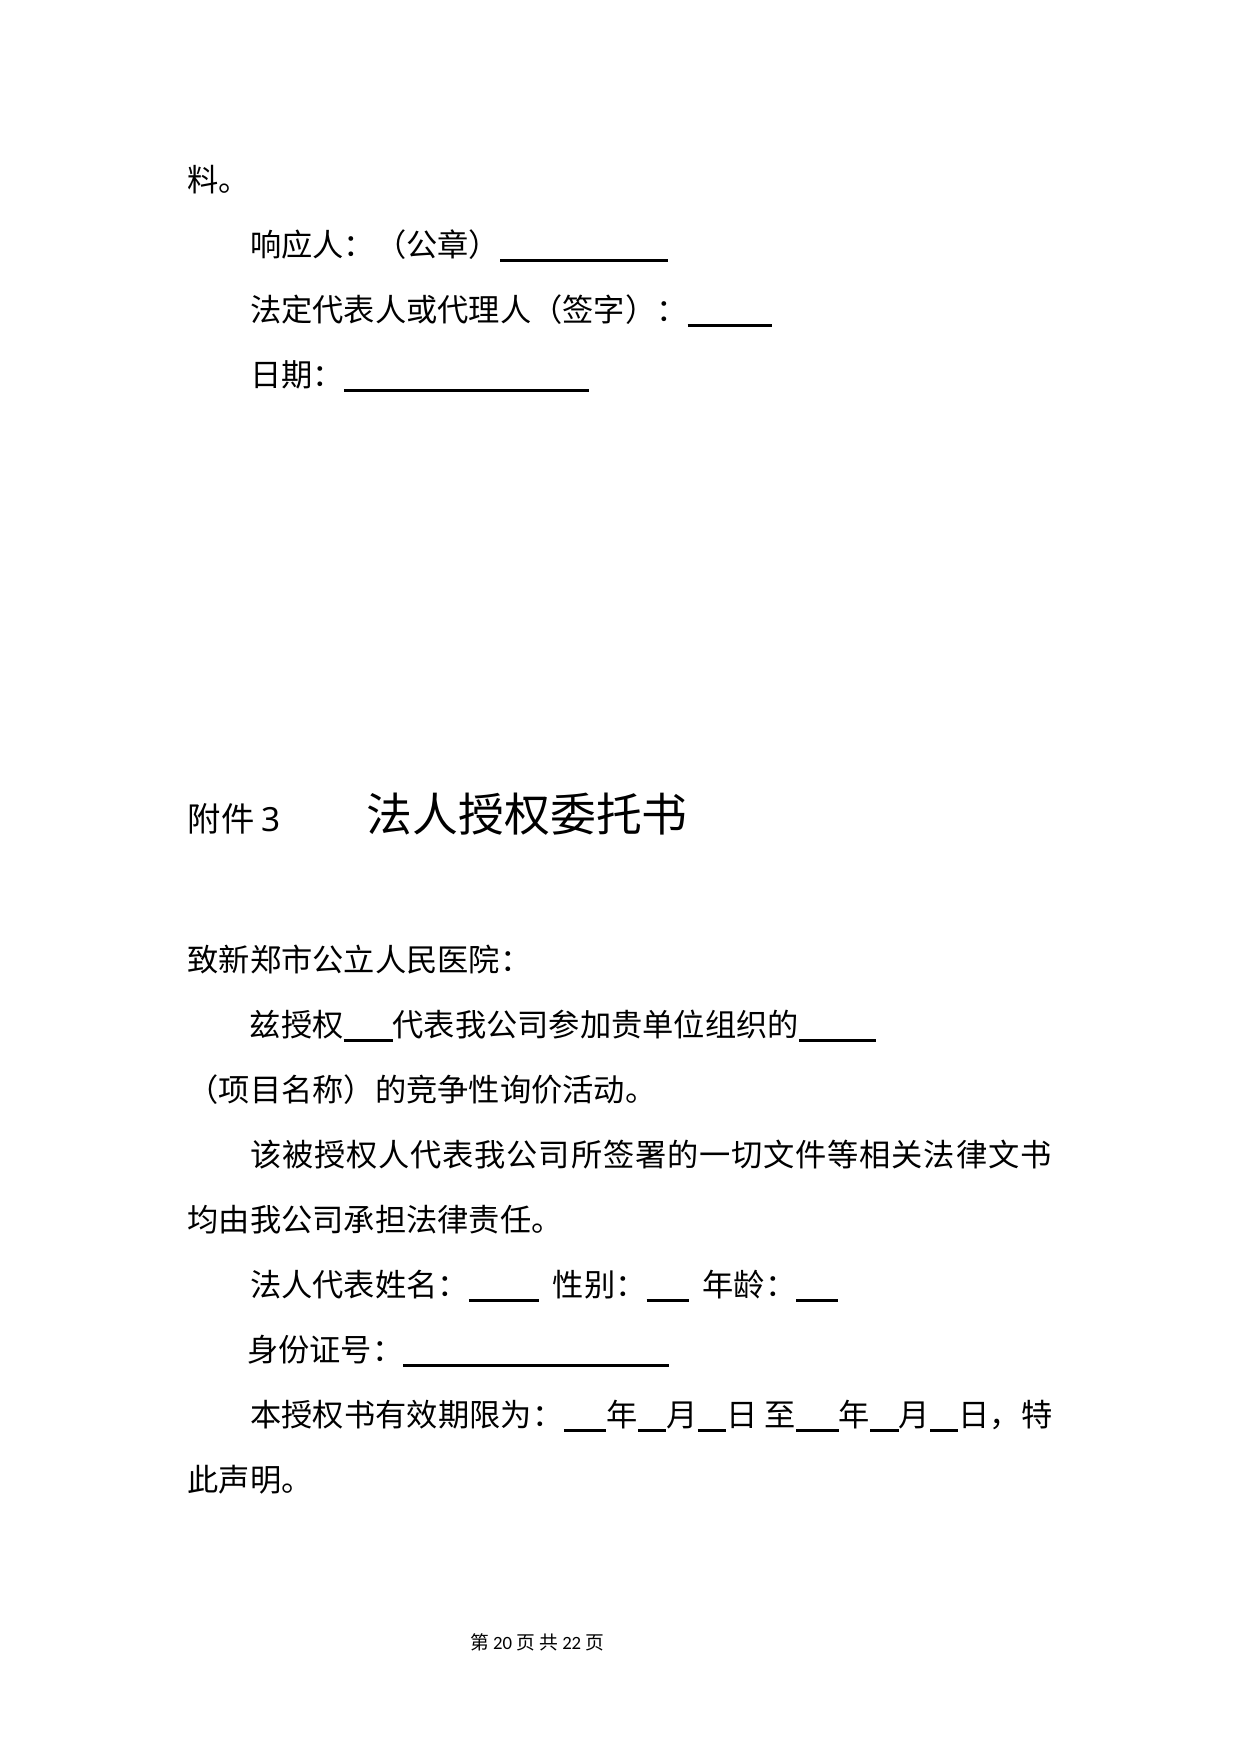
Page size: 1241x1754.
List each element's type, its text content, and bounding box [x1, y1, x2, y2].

text （项目名称）的竞争性询价活动。 [187, 1056, 1053, 1121]
text 日期： [187, 341, 1053, 406]
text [187, 146, 1053, 211]
text 法人代表姓名： 性别： 年龄： [187, 1251, 1053, 1316]
text 附件3 法人授权委托书 [187, 763, 1053, 861]
text 兹授权 代表我公司参加贵单位组织的 [249, 991, 1053, 1056]
text 该被授权人代表我公司所签署的一切文件等相关法律文书，均由我公司承担法律责任。 [187, 1121, 1053, 1251]
text 本授权书有效期限为： 年 月 日 至 年 月 日，特此声明。 [187, 1381, 1053, 1511]
text 响应人：（公章） [187, 211, 1053, 276]
text 法定代表人或代理人（签字）： [187, 276, 1053, 341]
text 致新郑市公立人民医院： [187, 926, 1053, 991]
text 身份证号： [187, 1316, 1053, 1381]
